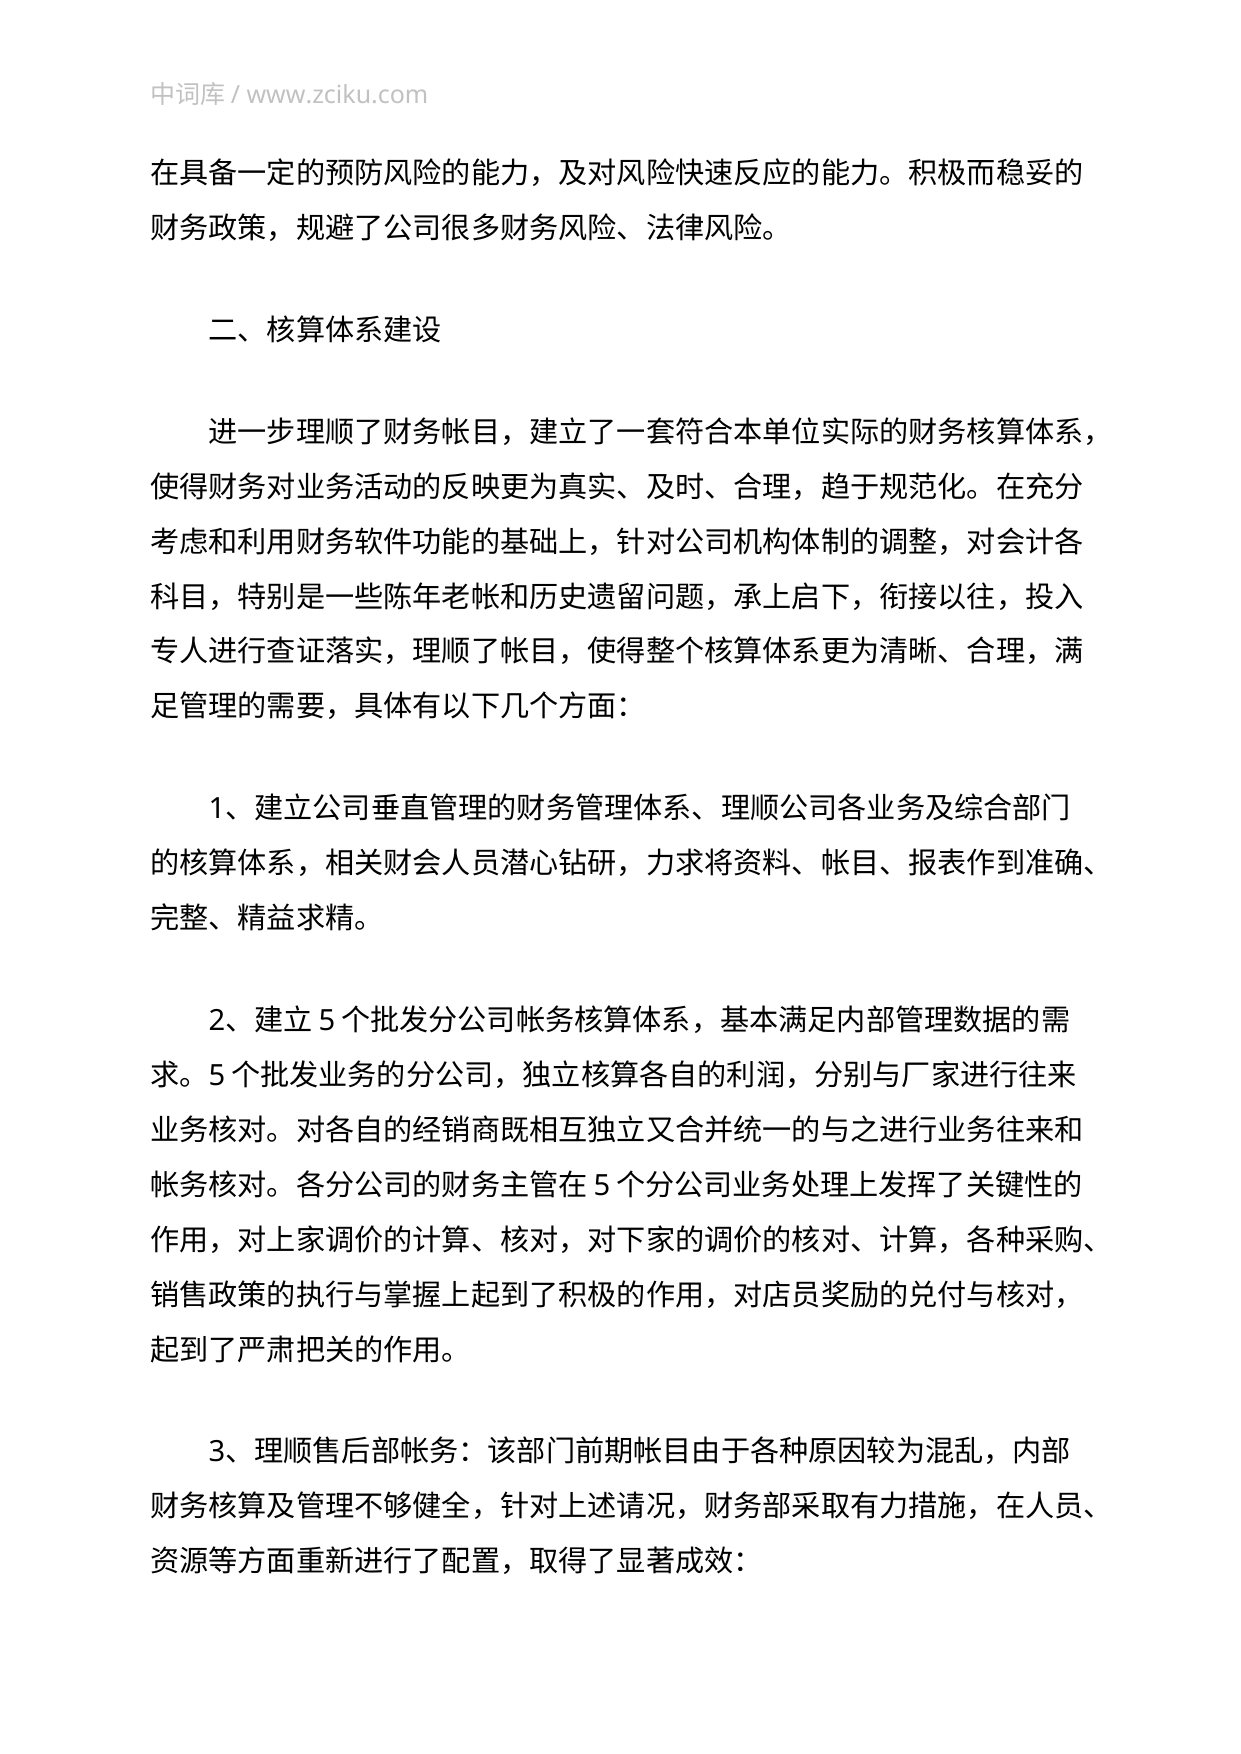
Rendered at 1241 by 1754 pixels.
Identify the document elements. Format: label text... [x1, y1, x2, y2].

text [150, 150, 1090, 247]
text 1、建立公司垂直管理的财务管理体系、理顺公司各业务及综合部门的核算体系，相关财会人员潜心钻研，力求将资料、帐目、报表作到准确、完整、精益求精。 [150, 785, 1090, 937]
text 2、建立5个批发分公司帐务核算体系，基本满足内部管理数据的需求。5个批发业务的分公司，独立核算各自的利润，分别与厂家进行往来业务核对。对各自的经销商既相互独立又合并统一的与之进行业务往来和帐务核对。各分公司的财务主管在5个分公司业务处理上发挥了关键性的作用，对上家调价的计算、核对，对下家的调价的核对、计算，各种采购、销售政策的执行与掌握上起到了积极的作用，对店员奖励的兑付与核对，起到了严肃把关的作用。 [150, 996, 1090, 1368]
text 进一步理顺了财务帐目，建立了一套符合本单位实际的财务核算体系，使得财务对业务活动的反映更为真实、及时、合理，趋于规范化。在充分考虑和利用财务软件功能的基础上，针对公司机构体制的调整，对会计各科目，特别是一些陈年老帐和历史遗留问题，承上启下，衔接以往，投入专人进行查证落实，理顺了帐目，使得整个核算体系更为清晰、合理，满足管理的需要，具体有以下几个方面： [150, 408, 1090, 725]
text 3、理顺售后部帐务：该部门前期帐目由于各种原因较为混乱，内部财务核算及管理不够健全，针对上述请况，财务部采取有力措施，在人员、资源等方面重新进行了配置，取得了显著成效： [150, 1428, 1090, 1580]
text 二、核算体系建设 [150, 307, 1090, 349]
